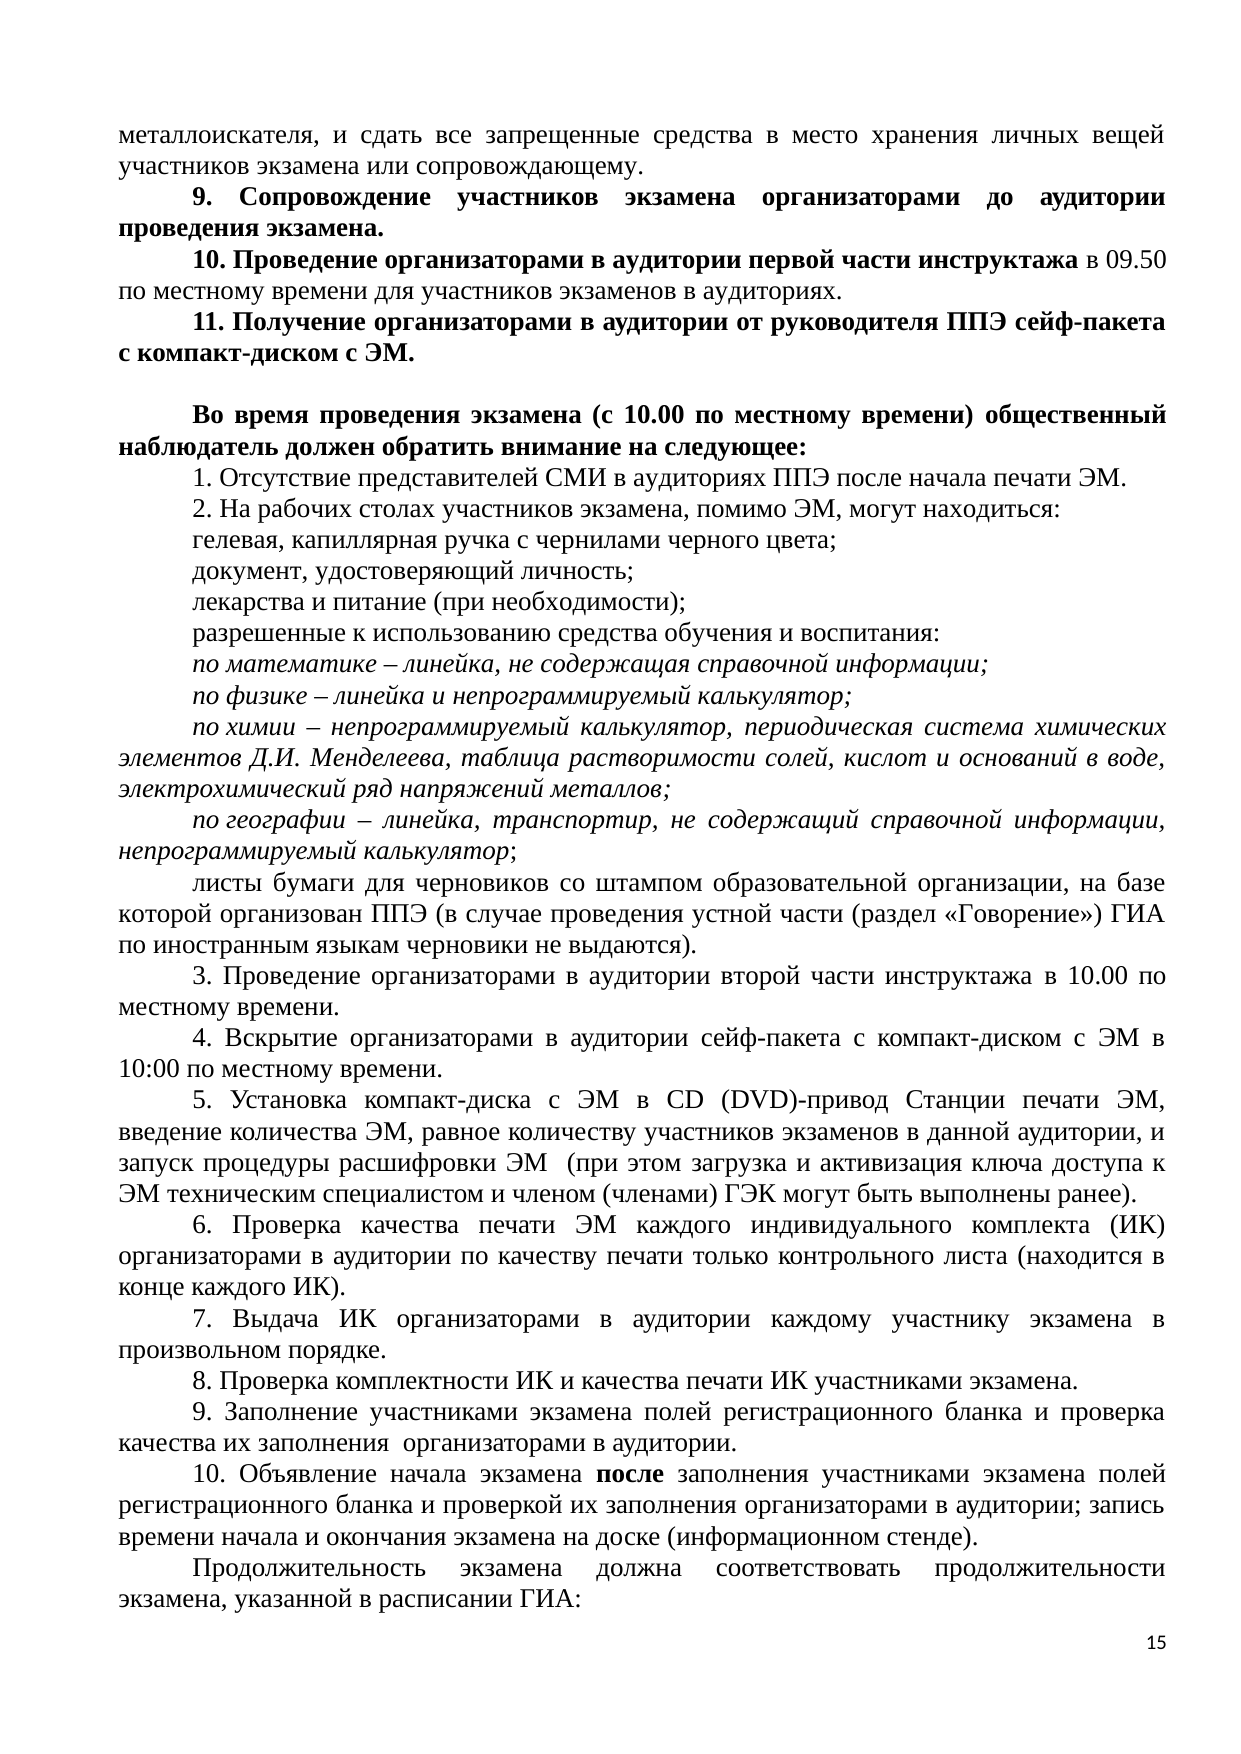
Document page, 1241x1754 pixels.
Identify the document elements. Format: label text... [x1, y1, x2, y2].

text по химии – непрограммируемый калькулятор, периодическая система химических элементов Д.И. Менделеева, таблица растворимости солей, кислот и оснований в воде, электрохимический ряд напряжений металлов; [118, 710, 1167, 803]
text 9. Заполнение участниками экзамена полей регистрационного бланка и проверка качества их заполнения организаторами в аудитории. [118, 1395, 1167, 1457]
text 6. Проверка качества печати ЭМ каждого индивидуального комплекта (ИК) организаторами в аудитории по качеству печати только контрольного листа (находится в конце каждого ИК). [118, 1208, 1167, 1302]
text по географии – линейка, транспортир, не содержащий справочной информации, непрограммируемый калькулятор; [118, 803, 1167, 866]
text 8. Проверка комплектности ИК и качества печати ИК участниками экзамена. [118, 1364, 1167, 1395]
text 7. Выдача ИК организаторами в аудитории каждому участнику экзамена в произвольном порядке. [118, 1302, 1167, 1364]
text 10. Объявление начала экзамена после заполнения участниками экзамена полей регистрационного бланка и проверкой их заполнения организаторами в аудитории; запись времени начала и окончания экзамена на доске (информационном стенде). [118, 1457, 1167, 1551]
text документ, удостоверяющий личность; [118, 554, 1167, 585]
text 2. На рабочих столах участников экзамена, помимо ЭМ, могут находиться: [118, 492, 1167, 523]
text 3. Проведение организаторами в аудитории второй части инструктажа в 10.00 по местному времени. [118, 959, 1167, 1021]
text гелевая, капиллярная ручка с чернилами черного цвета; [118, 523, 1167, 554]
text по математике – линейка, не содержащая справочной информации; [118, 648, 1167, 679]
text лекарства и питание (при необходимости); [118, 585, 1167, 616]
text по физике – линейка и непрограммируемый калькулятор; [118, 679, 1167, 710]
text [118, 118, 1167, 180]
text Во время проведения экзамена (с 10.00 по местному времени) общественный наблюдатель должен обратить внимание на следующее: [118, 398, 1167, 461]
text Продолжительность экзамена должна соответствовать продолжительности экзамена, указанной в расписании ГИА: [118, 1551, 1167, 1613]
text 4. Вскрытие организаторами в аудитории сейф-пакета с компакт-диском с ЭМ в 10:00 по местному времени. [118, 1021, 1167, 1084]
text 1. Отсутствие представителей СМИ в аудиториях ППЭ после начала печати ЭМ. [118, 461, 1167, 492]
text 11. Получение организаторами в аудитории от руководителя ППЭ сейф-пакета с компакт-диском с ЭМ. [118, 305, 1167, 367]
text листы бумаги для черновиков со штампом образовательной организации, на базе которой организован ППЭ (в случае проведения устной части (раздел «Говорение») ГИА по иностранным языкам черновики не выдаются). [118, 866, 1167, 959]
text 9. Сопровождение участников экзамена организаторами до аудитории проведения экзамена. [118, 180, 1167, 243]
text 5. Установка компакт-диска с ЭМ в CD (DVD)-привод Станции печати ЭМ, введение количества ЭМ, равное количеству участников экзаменов в данной аудитории, и запуск процедуры расшифровки ЭМ (при этом загрузка и активизация ключа доступа к ЭМ техническим специалистом и членом (членами) ГЭК могут быть выполнены ранее). [118, 1084, 1167, 1208]
text 10. Проведение организаторами в аудитории первой части инструктажа в 09.50 по местному времени для участников экзаменов в аудиториях. [118, 243, 1167, 305]
text разрешенные к использованию средства обучения и воспитания: [118, 616, 1167, 648]
